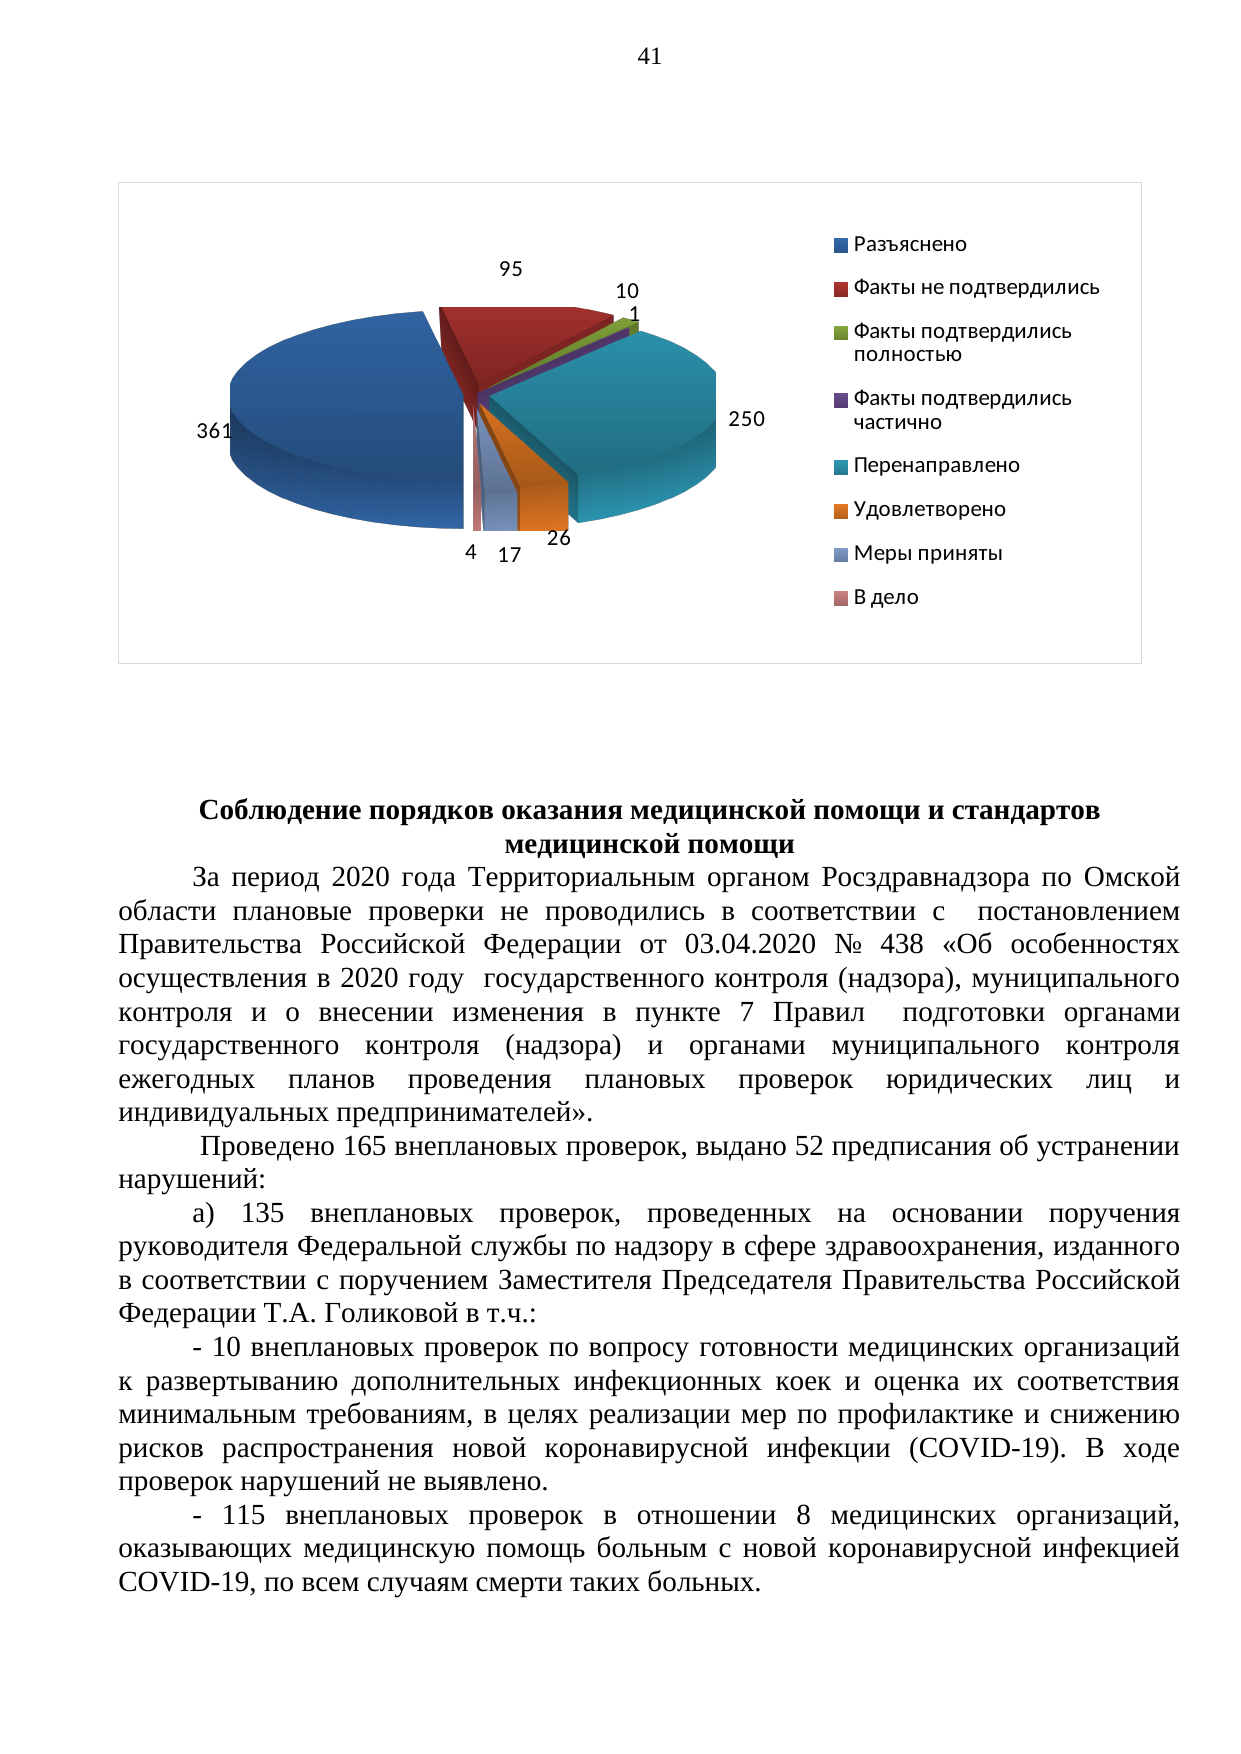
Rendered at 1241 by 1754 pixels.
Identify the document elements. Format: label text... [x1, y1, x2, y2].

text - 115 внеплановых проверок в отношении 8 медицинских организаций, оказывающих медицинскую помощь больным с новой коронавирусной инфекцией COVID-19, по всем случаям смерти таких больных. [118, 1497, 1181, 1597]
text а) 135 внеплановых проверок, проведенных на основании поручения руководителя Федеральной службы по надзору в сфере здравоохранения, изданного в соответствии с поручением Заместителя Председателя Правительства Российской Федерации Т.А. Голиковой в т.ч.: [118, 1195, 1181, 1329]
text Проведено 165 внеплановых проверок, выдано 52 предписания об устранении нарушений: [118, 1128, 1181, 1195]
text За период 2020 года Территориальным органом Росздравнадзора по Омской области плановые проверки не проводились в соответствии с постановлением Правительства Российской Федерации от 03.04.2020 № 438 «Об особенностях осуществления в 2020 году государственного контроля (надзора), муниципального контроля и о внесении изменения в пункте 7 Правил подготовки органами государственного контроля (надзора) и органами муниципального контроля ежегодных планов проведения плановых проверок юридических лиц и индивидуальных предпринимателей». [118, 859, 1181, 1128]
text Соблюдение порядков оказания медицинской помощи и стандартов медицинской помощи [118, 792, 1181, 859]
text - 10 внеплановых проверок по вопросу готовности медицинских организаций к развертыванию дополнительных инфекционных коек и оценка их соответствия минимальным требованиям, в целях реализации мер по профилактике и снижению рисков распространения новой коронавирусной инфекции (COVID-19). В ходе проверок нарушений не выявлено. [118, 1329, 1181, 1497]
